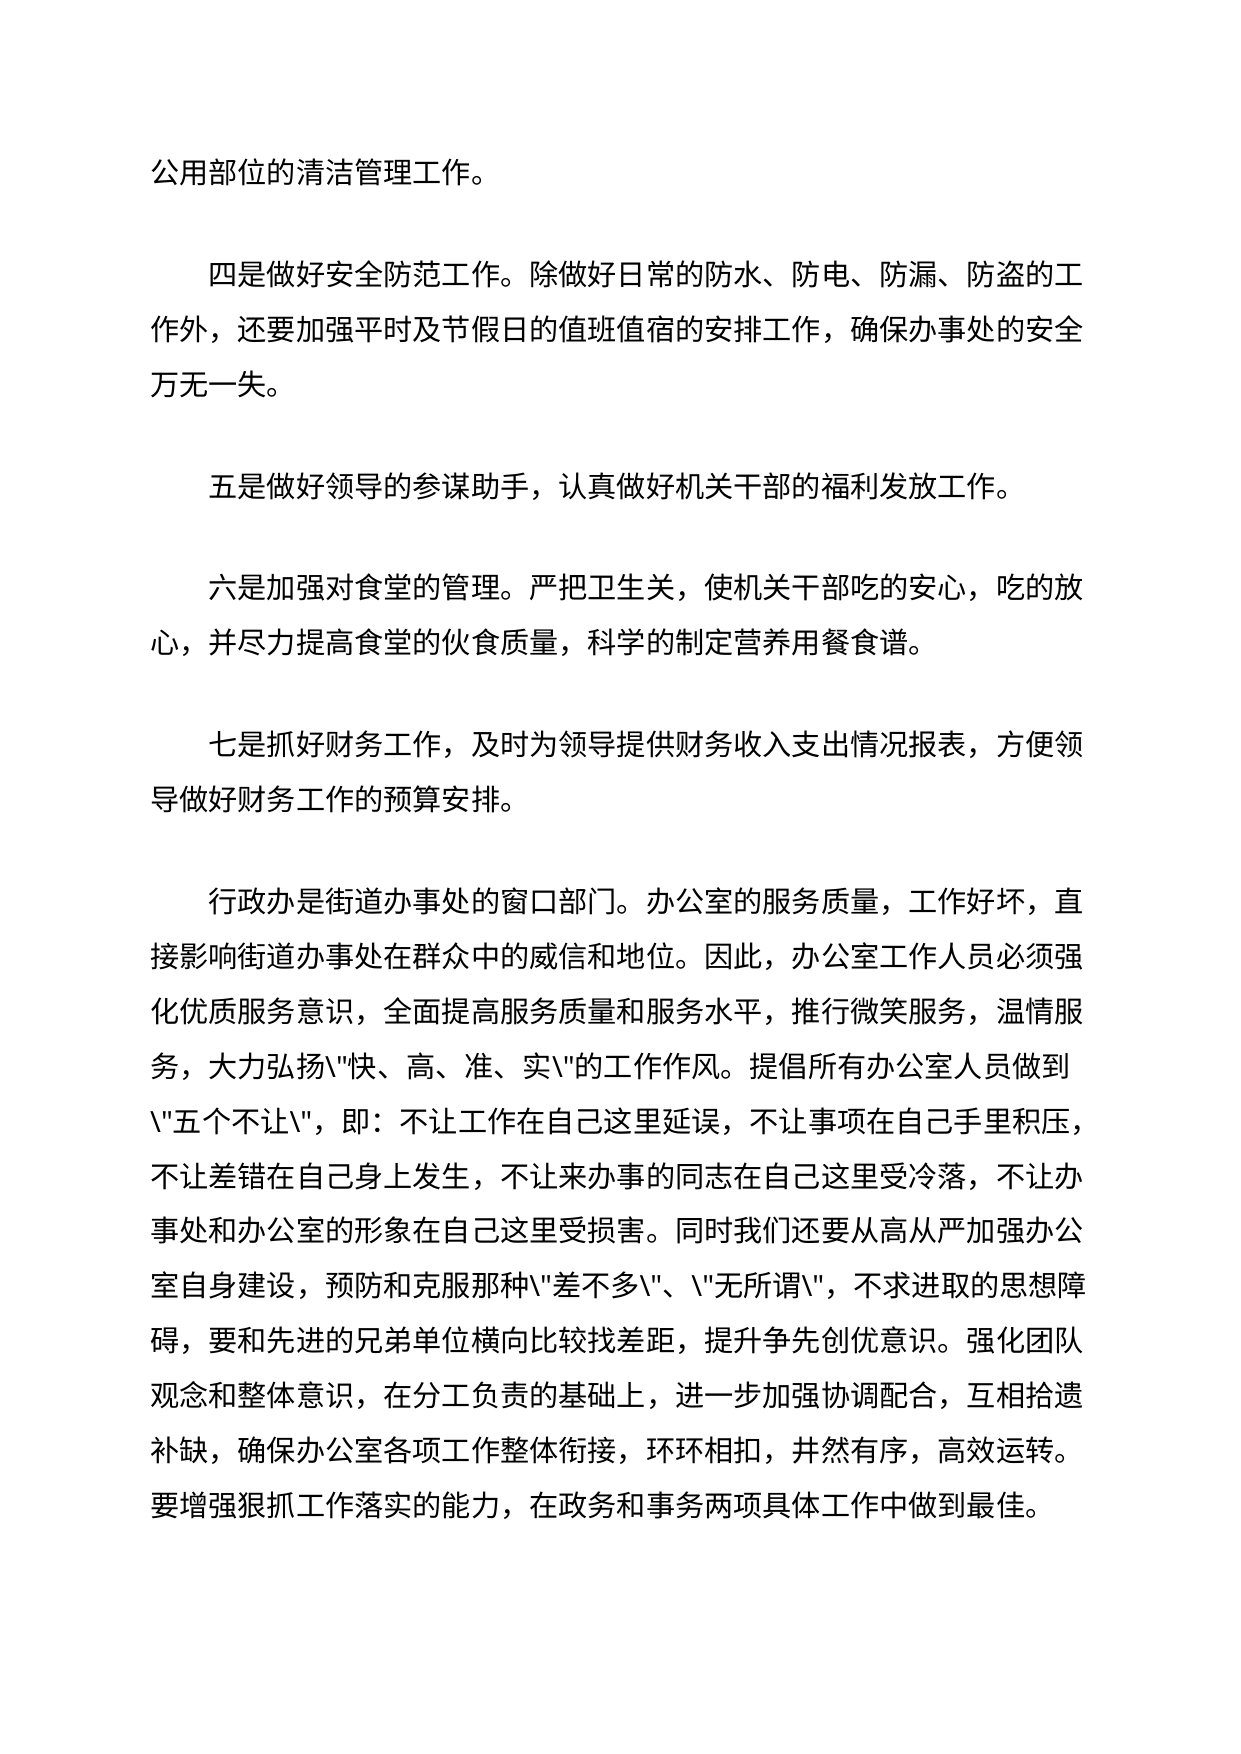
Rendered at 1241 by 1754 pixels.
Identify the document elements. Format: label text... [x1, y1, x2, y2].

text 行政办是街道办事处的窗口部门。办公室的服务质量，工作好坏，直接影响街道办事处在群众中的威信和地位。因此，办公室工作人员必须强化优质服务意识，全面提高服务质量和服务水平，推行微笑服务，温情服务，大力弘扬\"快、高、准、实\"的工作作风。提倡所有办公室人员做到\"五个不让\"，即：不让工作在自己这里延误，不让事项在自己手里积压，不让差错在自己身上发生，不让来办事的同志在自己这里受冷落，不让办事处和办公室的形象在自己这里受损害。同时我们还要从高从严加强办公室自身建设，预防和克服那种\"差不多\"、\"无所谓\"，不求进取的思想障碍，要和先进的兄弟单位横向比较找差距，提升争先创优意识。强化团队观念和整体意识，在分工负责的基础上，进一步加强协调配合，互相拾遗补缺，确保办公室各项工作整体衔接，环环相扣，井然有序，高效运转。要增强狠抓工作落实的能力，在政务和事务两项具体工作中做到最佳。 [150, 878, 1090, 1525]
text 七是抓好财务工作，及时为领导提供财务收入支出情况报表，方便领导做好财务工作的预算安排。 [150, 722, 1090, 819]
text 六是加强对食堂的管理。严把卫生关，使机关干部吃的安心，吃的放心，并尽力提高食堂的伙食质量，科学的制定营养用餐食谱。 [150, 565, 1090, 662]
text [150, 150, 1090, 192]
text 四是做好安全防范工作。除做好日常的防水、防电、防漏、防盗的工作外，还要加强平时及节假日的值班值宿的安排工作，确保办事处的安全万无一失。 [150, 252, 1090, 404]
text 五是做好领导的参谋助手，认真做好机关干部的福利发放工作。 [150, 463, 1090, 506]
